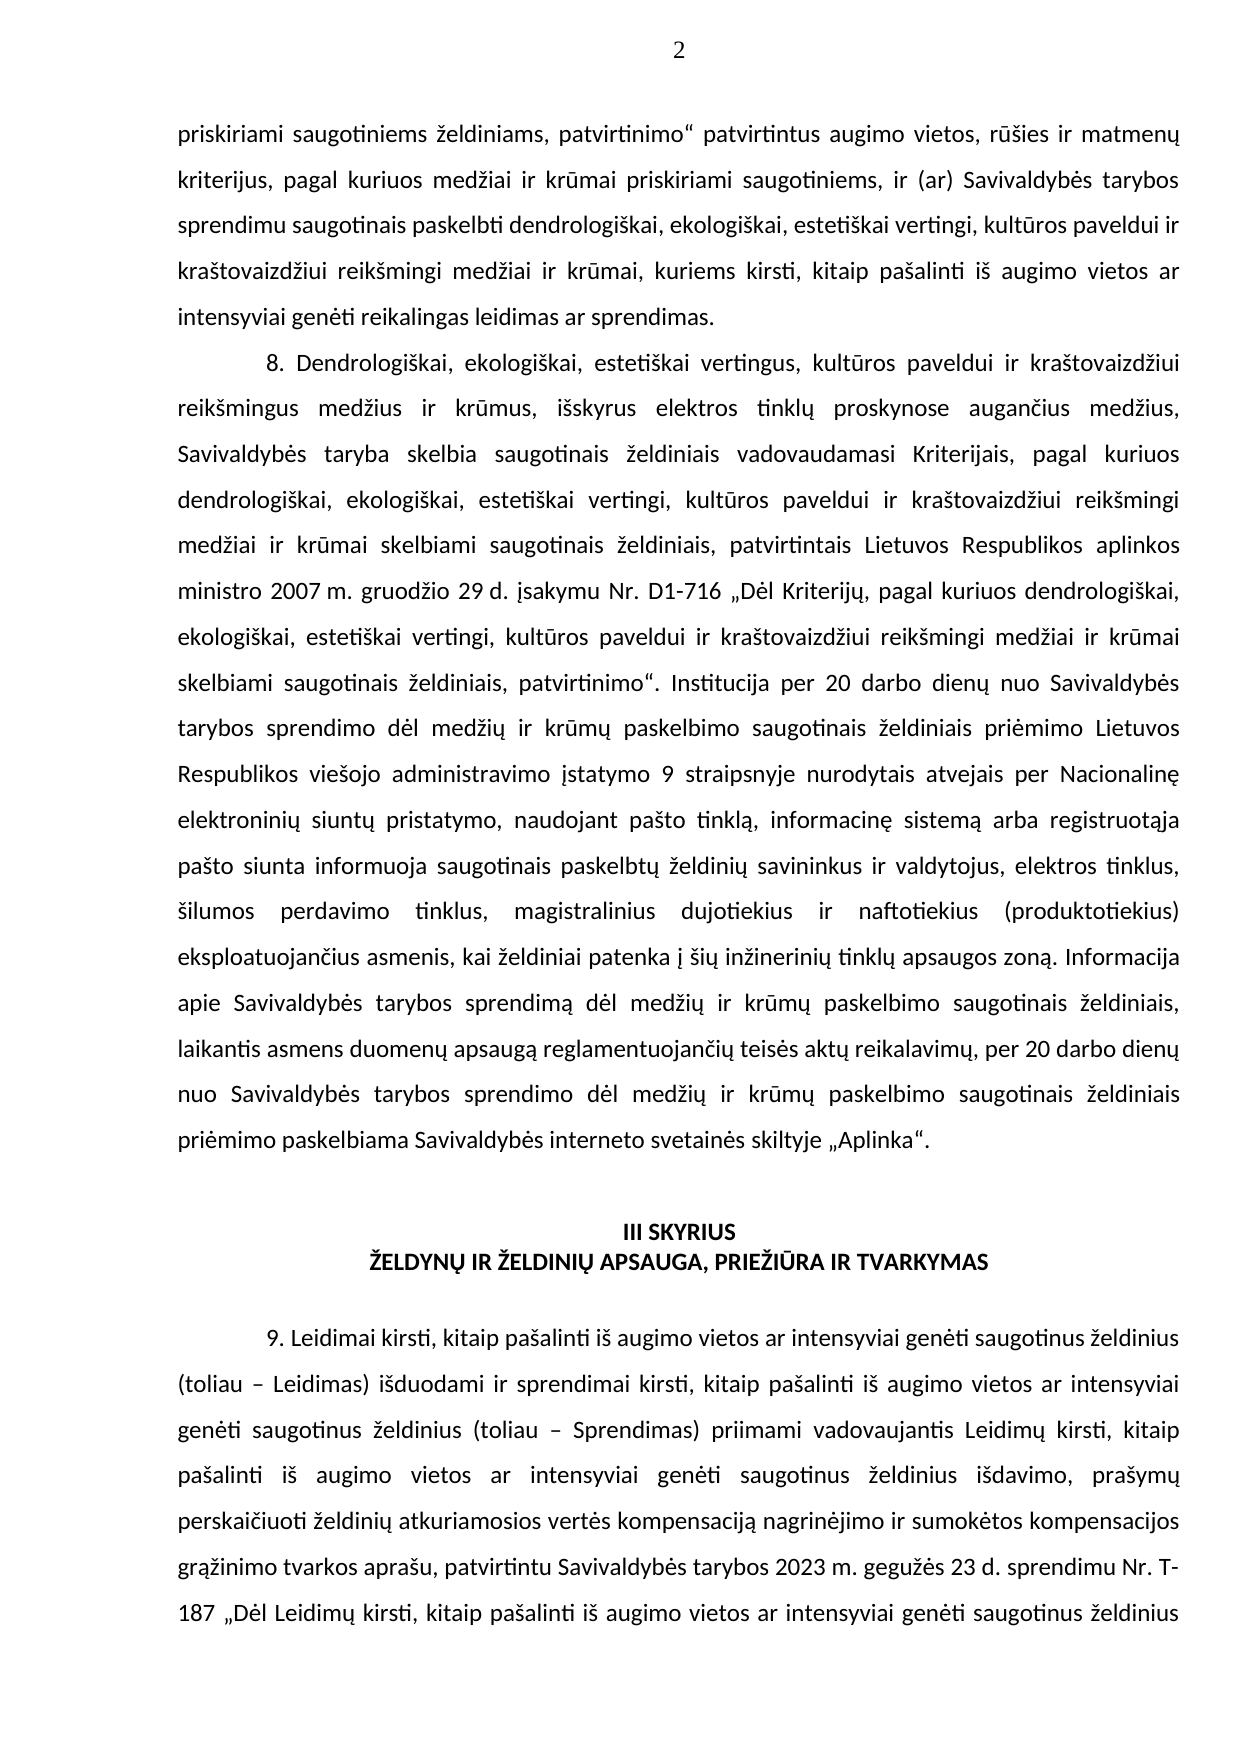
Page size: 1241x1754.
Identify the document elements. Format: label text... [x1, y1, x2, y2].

text Želdynų ir želdinių APSAUGA, priežiūra ir tvarkymas [177, 1246, 1181, 1277]
text 8. Dendrologiškai, ekologiškai, estetiškai vertingus, kultūros paveldui ir kraštovaizdžiui reikšmingus medžius ir krūmus, išskyrus elektros tinklų proskynose augančius medžius, Savivaldybės taryba skelbia saugotinais želdiniais vadovaudamasi Kriterijais, pagal kuriuos dendrologiškai, ekologiškai, estetiškai vertingi, kultūros paveldui ir kraštovaizdžiui reikšmingi medžiai ir krūmai skelbiami saugotinais želdiniais, patvirtintais Lietuvos Respublikos aplinkos ministro 2007 m. gruodžio 29 d. įsakymu Nr. D1-716 „Dėl Kriterijų, pagal kuriuos dendrologiškai, ekologiškai, estetiškai vertingi, kultūros paveldui ir kraštovaizdžiui reikšmingi medžiai ir krūmai skelbiami saugotinais želdiniais, patvirtinimo“. Institucija per 20 darbo dienų nuo Savivaldybės tarybos sprendimo dėl medžių ir krūmų paskelbimo saugotinais želdiniais priėmimo Lietuvos Respublikos viešojo administravimo įstatymo 9 straipsnyje nurodytais atvejais per Nacionalinę elektroninių siuntų pristatymo, naudojant pašto tinklą, informacinę sistemą arba registruotąja pašto siunta informuoja saugotinais paskelbtų želdinių savininkus ir valdytojus, elektros tinklus, šilumos perdavimo tinklus, magistralinius dujotiekius ir naftotiekius (produktotiekius) eksploatuojančius asmenis, kai želdiniai patenka į šių inžinerinių tinklų apsaugos zoną. Informacija apie Savivaldybės tarybos sprendimą dėl medžių ir krūmų paskelbimo saugotinais želdiniais, laikantis asmens duomenų apsaugą reglamentuojančių teisės aktų reikalavimų, per 20 darbo dienų nuo Savivaldybės tarybos sprendimo dėl medžių ir krūmų paskelbimo saugotinais želdiniais priėmimo paskelbiama Savivaldybės interneto svetainės skiltyje „Aplinka“. [177, 347, 1181, 1155]
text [177, 1322, 1181, 1627]
text III SKYRIUS [177, 1216, 1181, 1246]
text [177, 118, 1181, 332]
